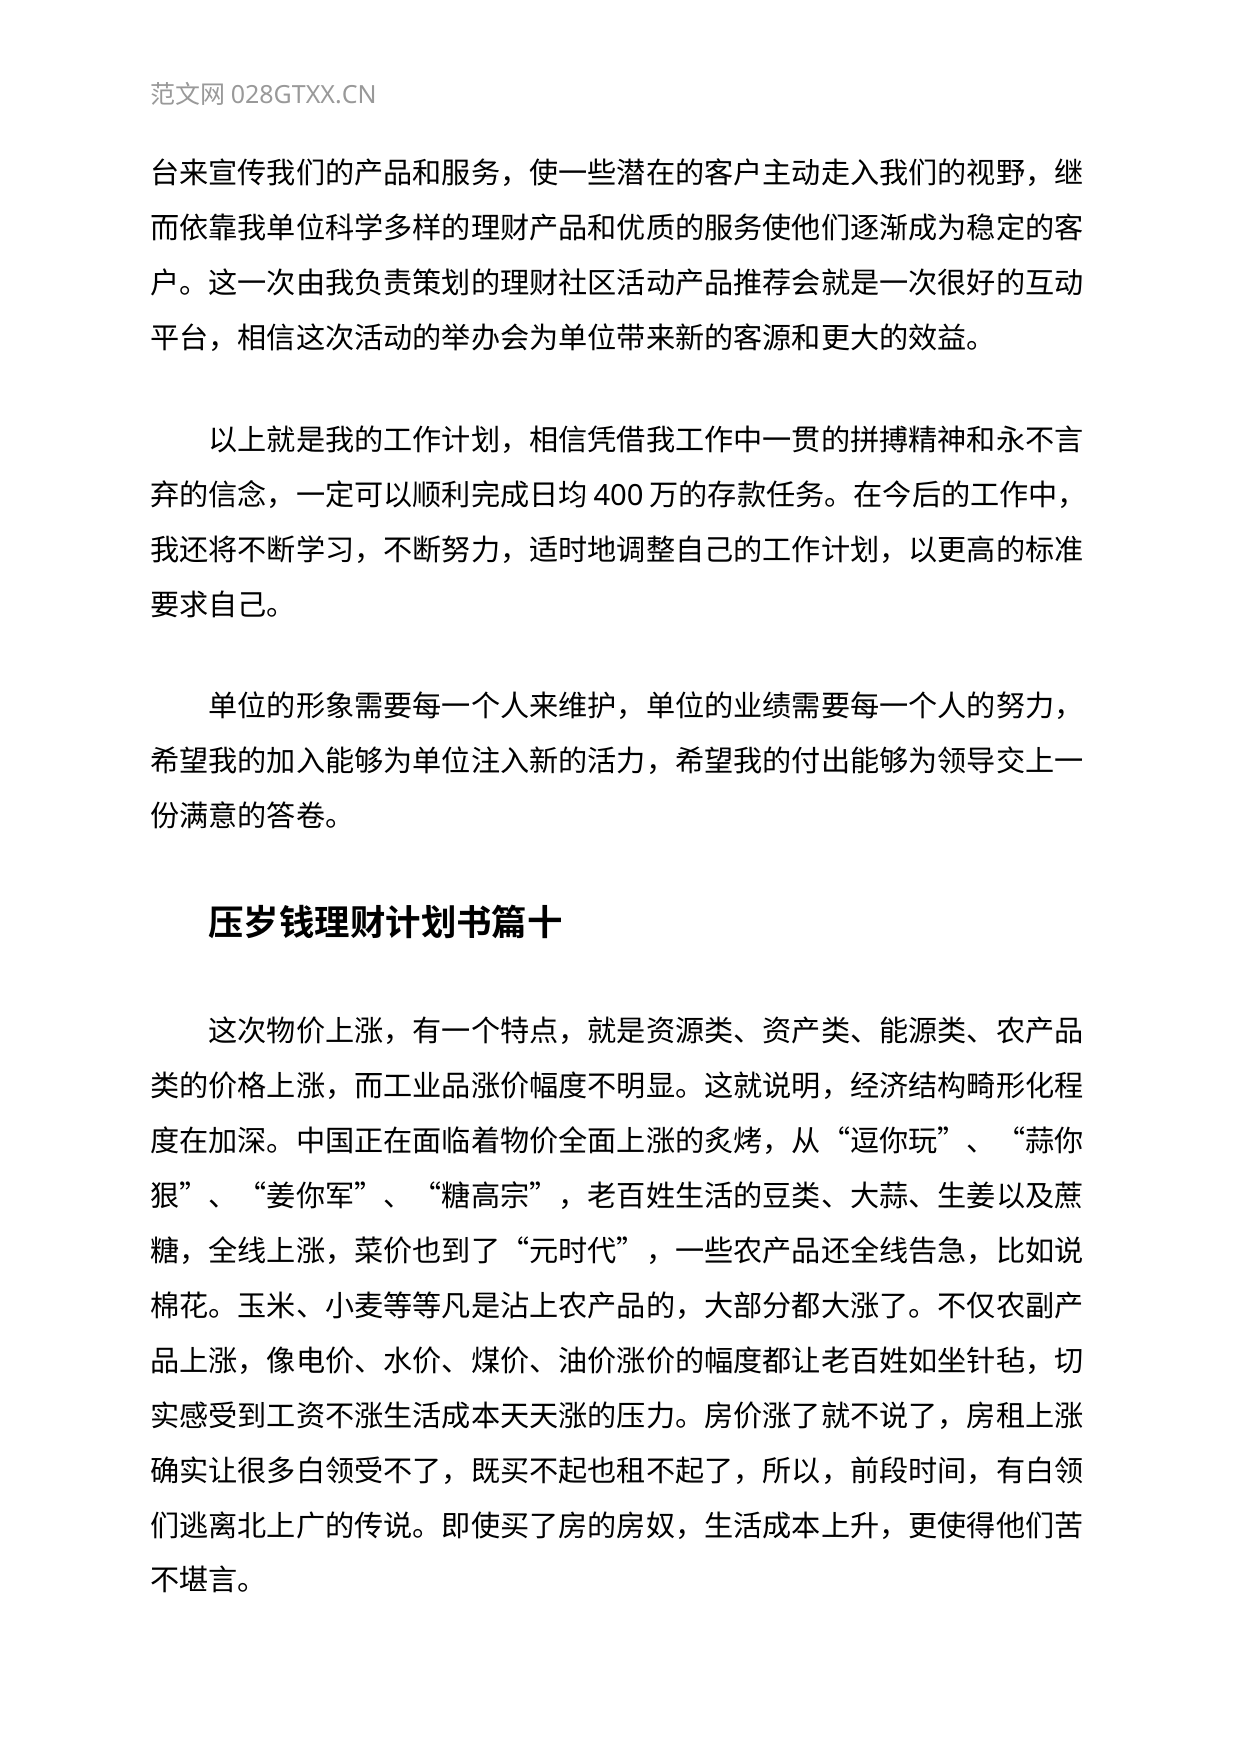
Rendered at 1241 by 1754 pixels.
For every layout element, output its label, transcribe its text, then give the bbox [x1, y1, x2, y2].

text 以上就是我的工作计划，相信凭借我工作中一贯的拼搏精神和永不言弃的信念，一定可以顺利完成日均400万的存款任务。在今后的工作中，我还将不断学习，不断努力，适时地调整自己的工作计划，以更高的标准要求自己。 [150, 416, 1090, 623]
text 这次物价上涨，有一个特点，就是资源类、资产类、能源类、农产品类的价格上涨，而工业品涨价幅度不明显。这就说明，经济结构畸形化程度在加深。中国正在面临着物价全面上涨的炙烤，从“逗你玩”、“蒜你狠”、“姜你军”、“糖高宗”，老百姓生活的豆类、大蒜、生姜以及蔗糖，全线上涨，菜价也到了“元时代”，一些农产品还全线告急，比如说棉花。玉米、小麦等等凡是沾上农产品的，大部分都大涨了。不仅农副产品上涨，像电价、水价、煤价、油价涨价的幅度都让老百姓如坐针毡，切实感受到工资不涨生活成本天天涨的压力。房价涨了就不说了，房租上涨确实让很多白领受不了，既买不起也租不起了，所以，前段时间，有白领们逃离北上广的传说。即使买了房的房奴，生活成本上升，更使得他们苦不堪言。 [150, 1008, 1090, 1599]
text 压岁钱理财计划书篇十 [150, 894, 1090, 946]
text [150, 150, 1090, 357]
text 单位的形象需要每一个人来维护，单位的业绩需要每一个人的努力，希望我的加入能够为单位注入新的活力，希望我的付出能够为领导交上一份满意的答卷。 [150, 683, 1090, 835]
